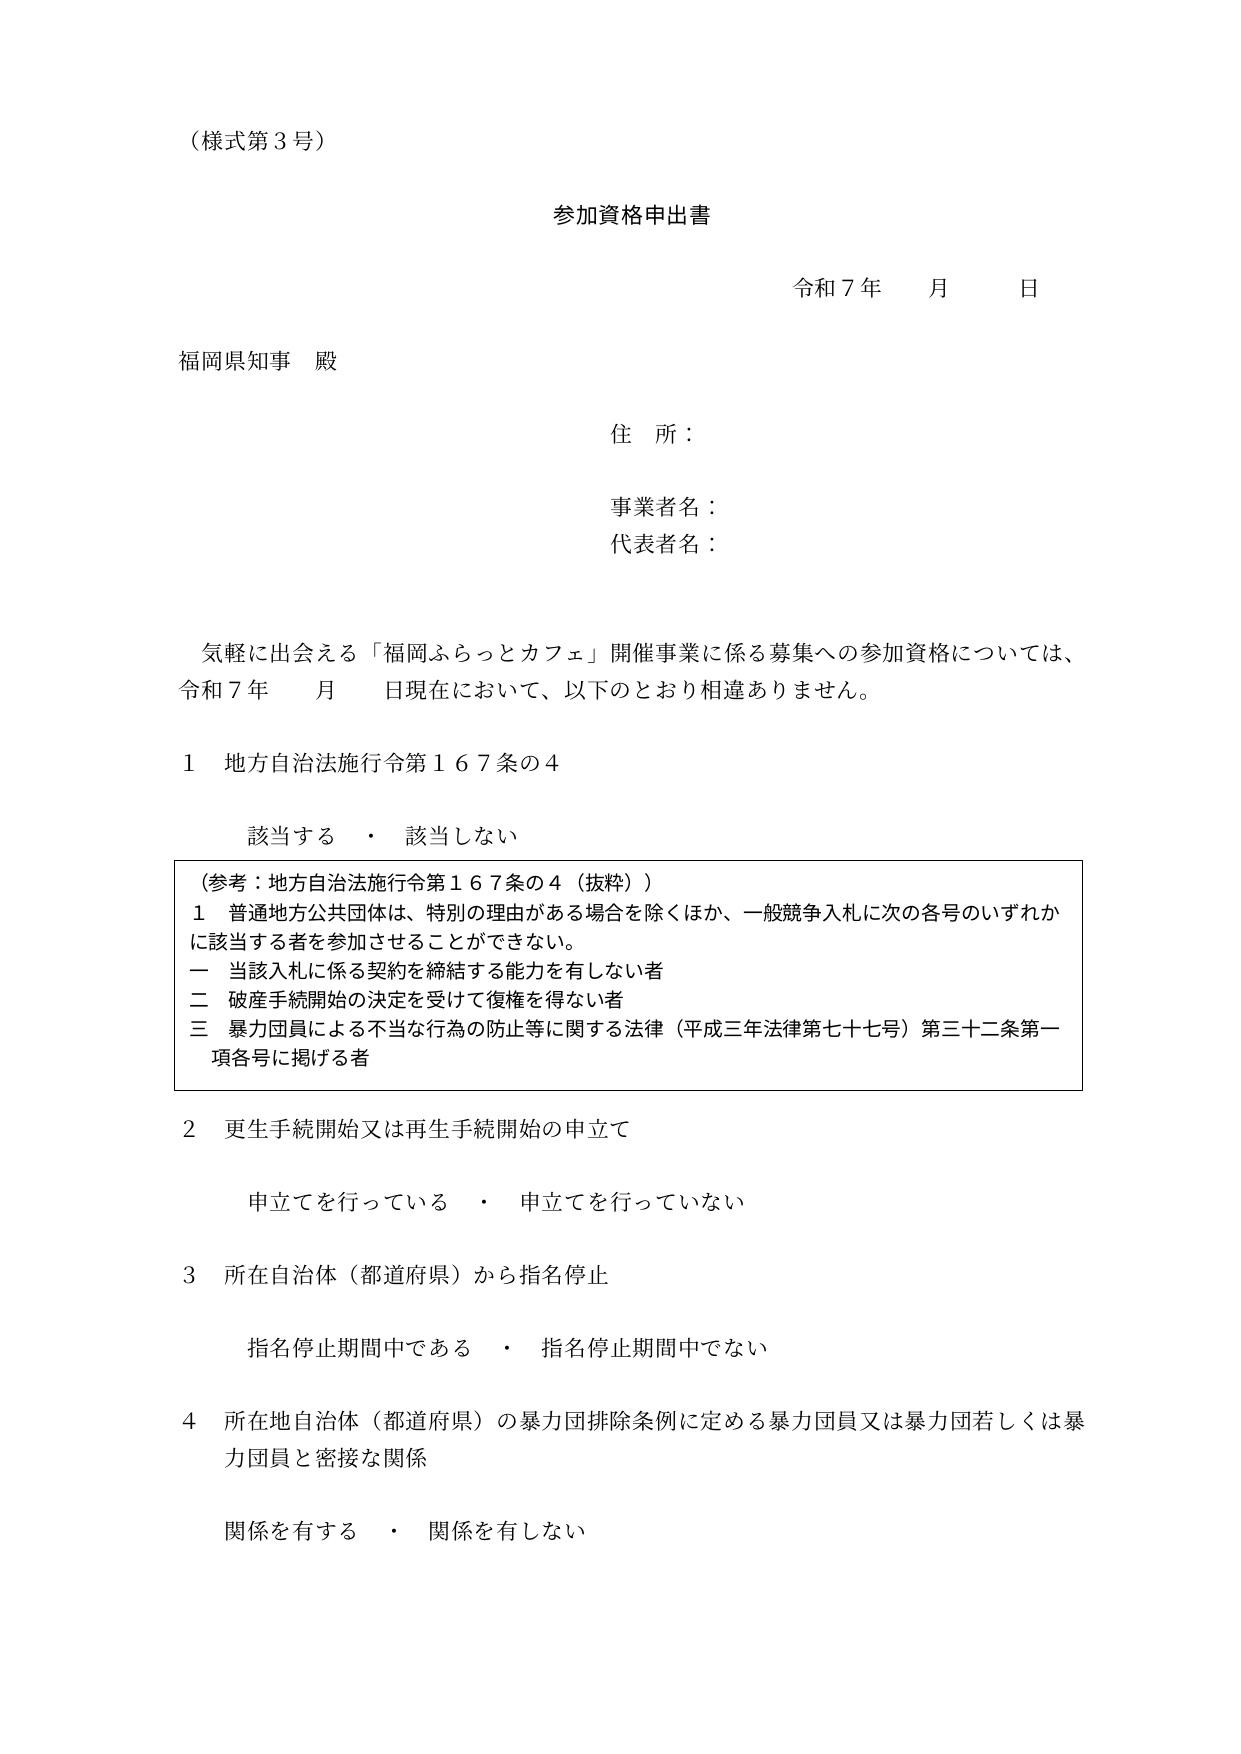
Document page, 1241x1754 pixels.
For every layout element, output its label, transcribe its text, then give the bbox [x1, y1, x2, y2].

text ４ 所在地自治体（都道府県）の暴力団排除条例に定める暴力団員又は暴力団若しくは暴力団員と密接な関係 [179, 1402, 1087, 1475]
text 申立てを行っている ・ 申立てを行っていない [179, 1182, 1087, 1219]
text 住 所： [604, 414, 1087, 451]
text 関係を有する ・ 関係を有しない [179, 1511, 1087, 1548]
text 代表者名： [604, 524, 1087, 561]
text 令和７年 月 日 [676, 268, 1087, 305]
text 指名停止期間中である ・ 指名停止期間中でない [179, 1329, 1087, 1365]
text ２ 更生手続開始又は再生手続開始の申立て [179, 1109, 1087, 1146]
text 気軽に出会える「福岡ふらっとカフェ」開催事業に係る募集への参加資格については、令和７年 月 日現在において、以下のとおり相違ありません。 [179, 634, 1087, 707]
text （様式第３号） [179, 122, 1087, 159]
text 事業者名： [604, 488, 1087, 524]
text １ 地方自治法施行令第１６７条の４ [179, 744, 1087, 780]
text 福岡県知事 殿 [179, 341, 1087, 378]
text 該当する ・ 該当しない [179, 817, 1087, 853]
text ３ 所在自治体（都道府県）から指名停止 [179, 1256, 1087, 1292]
text 参加資格申出書 [179, 195, 1087, 232]
